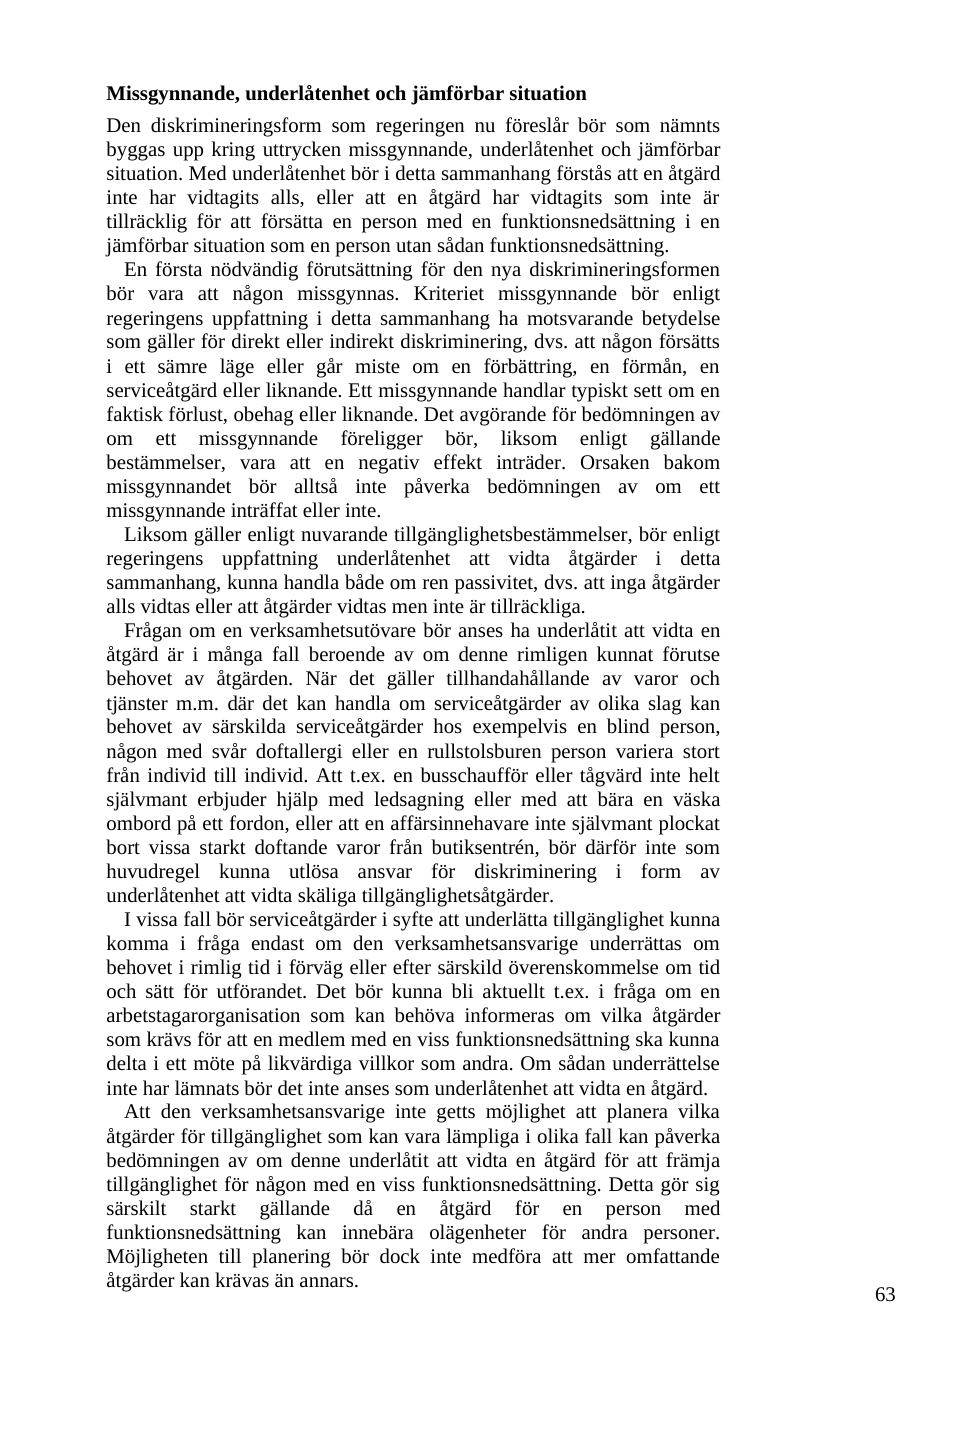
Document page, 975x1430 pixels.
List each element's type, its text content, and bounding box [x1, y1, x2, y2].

text Liksom gäller enligt nuvarande tillgänglighetsbestämmelser, bör enligt regeringens uppfattning underlåtenhet att vidta åtgärder i detta sammanhang, kunna handla både om ren passivitet, dvs. att inga åtgärder alls vidtas eller att åtgärder vidtas men inte är tillräckliga. [106, 522, 721, 618]
text Frågan om en verksamhetsutövare bör anses ha underlåtit att vidta en åtgärd är i många fall beroende av om denne rimligen kunnat förutse behovet av åtgärden. När det gäller tillhandahållande av varor och tjänster m.m. där det kan handla om serviceåtgärder av olika slag kan behovet av särskilda serviceåtgärder hos exempelvis en blind person, någon med svår doftallergi eller en rullstolsburen person variera stort från individ till individ. Att t.ex. en busschaufför eller tågvärd inte helt självmant erbjuder hjälp med ledsagning eller med att bära en väska ombord på ett fordon, eller att en affärsinnehavare inte självmant plockat bort vissa starkt doftande varor från butiksentrén, bör därför inte som huvudregel kunna utlösa ansvar för diskriminering i form av underlåtenhet att vidta skäliga tillgänglighetsåtgärder. [106, 618, 721, 907]
text En första nödvändig förutsättning för den nya diskrimineringsformen bör vara att någon missgynnas. Kriteriet missgynnande bör enligt regeringens uppfattning i detta sammanhang ha motsvarande betydelse som gäller för direkt eller indirekt diskriminering, dvs. att någon försätts i ett sämre läge eller går miste om en förbättring, en förmån, en serviceåtgärd eller liknande. Ett missgynnande handlar typiskt sett om en faktisk förlust, obehag eller liknande. Det avgörande för bedömningen av om ett missgynnande föreligger bör, liksom enligt gällande bestämmelser, vara att en negativ effekt inträder. Orsaken bakom missgynnandet bör alltså inte påverka bedömningen av om ett missgynnande inträffat eller inte. [106, 257, 721, 522]
text Missgynnande, underlåtenhet och jämförbar situation [106, 83, 721, 104]
text I vissa fall bör serviceåtgärder i syfte att underlätta tillgänglighet kunna komma i fråga endast om den verksamhetsansvarige underrättas om behovet i rimlig tid i förväg eller efter särskild överenskommelse om tid och sätt för utförandet. Det bör kunna bli aktuellt t.ex. i fråga om en arbetstagarorganisation som kan behöva informeras om vilka åtgärder som krävs för att en medlem med en viss funktionsnedsättning ska kunna delta i ett möte på likvärdiga villkor som andra. Om sådan underrättelse inte har lämnats bör det inte anses som underlåtenhet att vidta en åtgärd. [106, 907, 721, 1099]
text Att den verksamhetsansvarige inte getts möjlighet att planera vilka åtgärder för tillgänglighet som kan vara lämpliga i olika fall kan påverka bedömningen av om denne underlåtit att vidta en åtgärd för att främja tillgänglighet för någon med en viss funktionsnedsättning. Detta gör sig särskilt starkt gällande då en åtgärd för en person med funktionsnedsättning kan innebära olägenheter för andra personer. Möjligheten till planering bör dock inte medföra att mer omfattande åtgärder kan krävas än annars. [106, 1099, 721, 1292]
text Den diskrimineringsform som regeringen nu föreslår bör som nämnts byggas upp kring uttrycken missgynnande, underlåtenhet och jämförbar situation. Med underlåtenhet bör i detta sammanhang förstås att en åtgärd inte har vidtagits alls, eller att en åtgärd har vidtagits som inte är tillräcklig för att försätta en person med en funktionsnedsättning i en jämförbar situation som en person utan sådan funktionsnedsättning. [106, 113, 721, 257]
